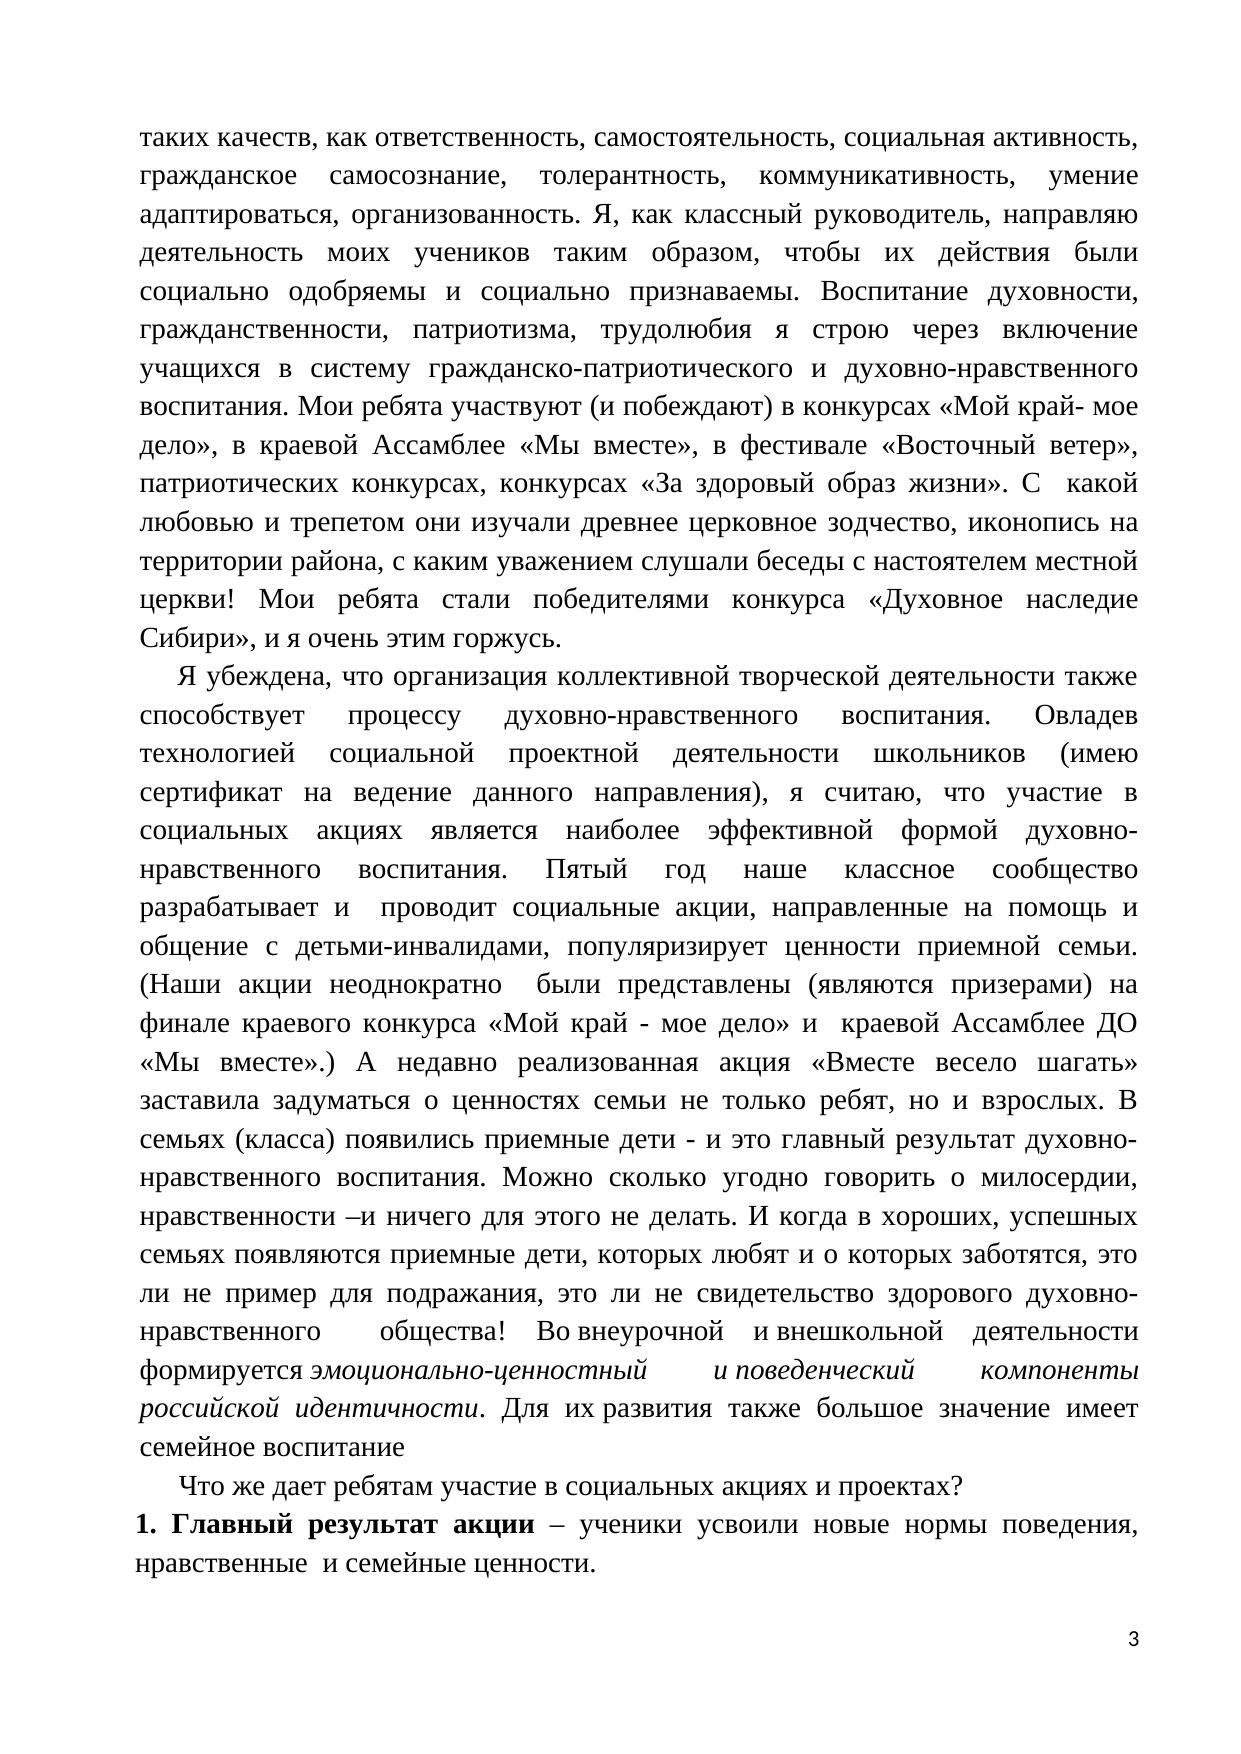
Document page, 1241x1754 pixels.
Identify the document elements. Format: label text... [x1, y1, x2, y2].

list 1. Главный результат акции – ученики усвоили новые нормы поведения, нравственные и семейные ценности. [135, 1506, 1139, 1578]
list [139, 119, 1139, 653]
list Что же дает ребятам участие в социальных акциях и проектах? [135, 1468, 1139, 1501]
list Я убеждена, что организация коллективной творческой деятельности также способствует процессу духовно-нравственного воспитания. Овладев технологией социальной проектной деятельности школьников (имею сертификат на ведение данного направления), я считаю, что участие в социальных акциях является наиболее эффективной формой духовно-нравственного воспитания. Пятый год наше классное сообщество разрабатывает и проводит социальные акции, направленные на помощь и общение с детьми-инвалидами, популяризирует ценности приемной семьи. (Наши акции неоднократно были представлены (являются призерами) на финале краевого конкурса «Мой край - мое дело» и краевой Ассамблее ДО «Мы вместе».) А недавно реализованная акция «Вместе весело шагать» заставила задуматься о ценностях семьи не только ребят, но и взрослых. В семьях (класса) появились приемные дети - и это главный результат духовно-нравственного воспитания. Можно сколько угодно говорить о милосердии, нравственности –и ничего для этого не делать. И когда в хороших, успешных семьях появляются приемные дети, которых любят и о которых заботятся, это ли не пример для подражания, это ли не свидетельство здорового духовно-нравственного общества! Во внеурочной и внешкольной деятельности формируется эмоционально-ценностный и поведенческий компоненты российской идентичности. Для их развития также большое значение имеет семейное воспитание [139, 658, 1139, 1463]
